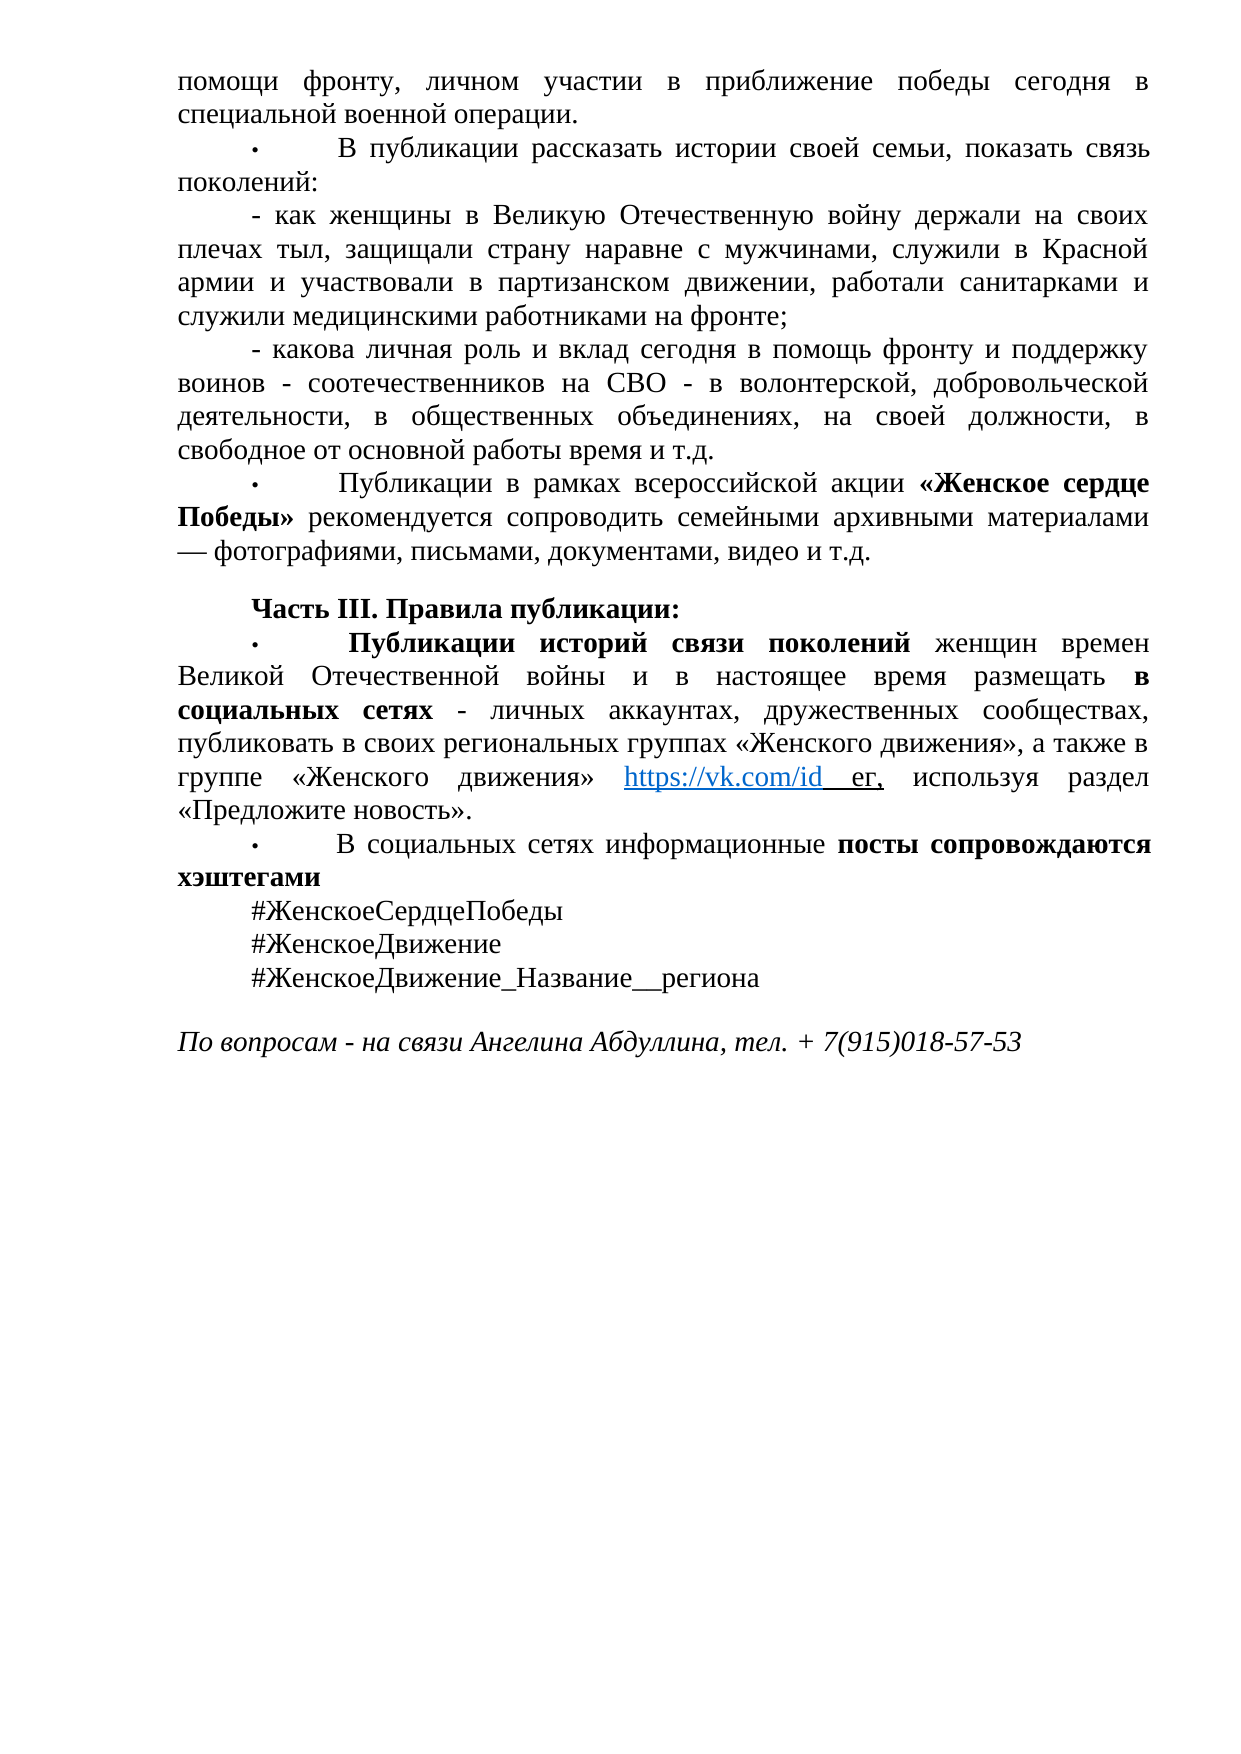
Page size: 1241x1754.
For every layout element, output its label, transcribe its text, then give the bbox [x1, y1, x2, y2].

text #ЖенскоеДвижение [177, 927, 1152, 960]
text #ЖенскоеДвижение_Название__региона [177, 960, 1152, 994]
list Публикации в рамках всероссийской акции «Женское сердце Победы» рекомендуется сопроводить семейными архивными материалами — фотографиями, письмами, документами, видео и т.д. [177, 466, 1149, 566]
text #ЖенскоеСердцеПобеды [251, 893, 1151, 927]
text - как женщины в Великую Отечественную войну держали на своих плечах тыл, защищали страну наравне с мужчинами, служили в Красной армии и участвовали в партизанском движении, работали санитарками и служили медицинскими работниками на фронте; [177, 197, 1149, 331]
list В социальных сетях информационные посты сопровождаются хэштегами [177, 826, 1151, 893]
text - какова личная роль и вклад сегодня в помощь фронту и поддержку воинов - соотечественников на СВО - в волонтерской, добровольческой деятельности, в общественных объединениях, на своей должности, в свободное от основной работы время и т.д. [177, 331, 1149, 466]
list В публикации рассказать истории своей семьи, показать связь поколений: [177, 130, 1152, 197]
text помощи фронту, личном участии в приближение победы сегодня в специальной военной операции. [177, 63, 1149, 130]
text По вопросам - на связи Ангелина Абдуллина, тел. + 7(915)018-57-53 [177, 1024, 1152, 1057]
list Публикации историй связи поколений женщин времен Великой Отечественной войны и в настоящее время размещать в социальных сетях - личных аккаунтах, дружественных сообществах, публиковать в своих региональных группах «Женского движения», а также в группе «Женского движения» https://vk.com/id ег, используя раздел «Предложите новость». [177, 625, 1149, 826]
text Часть III. Правила публикации: [177, 591, 1152, 625]
